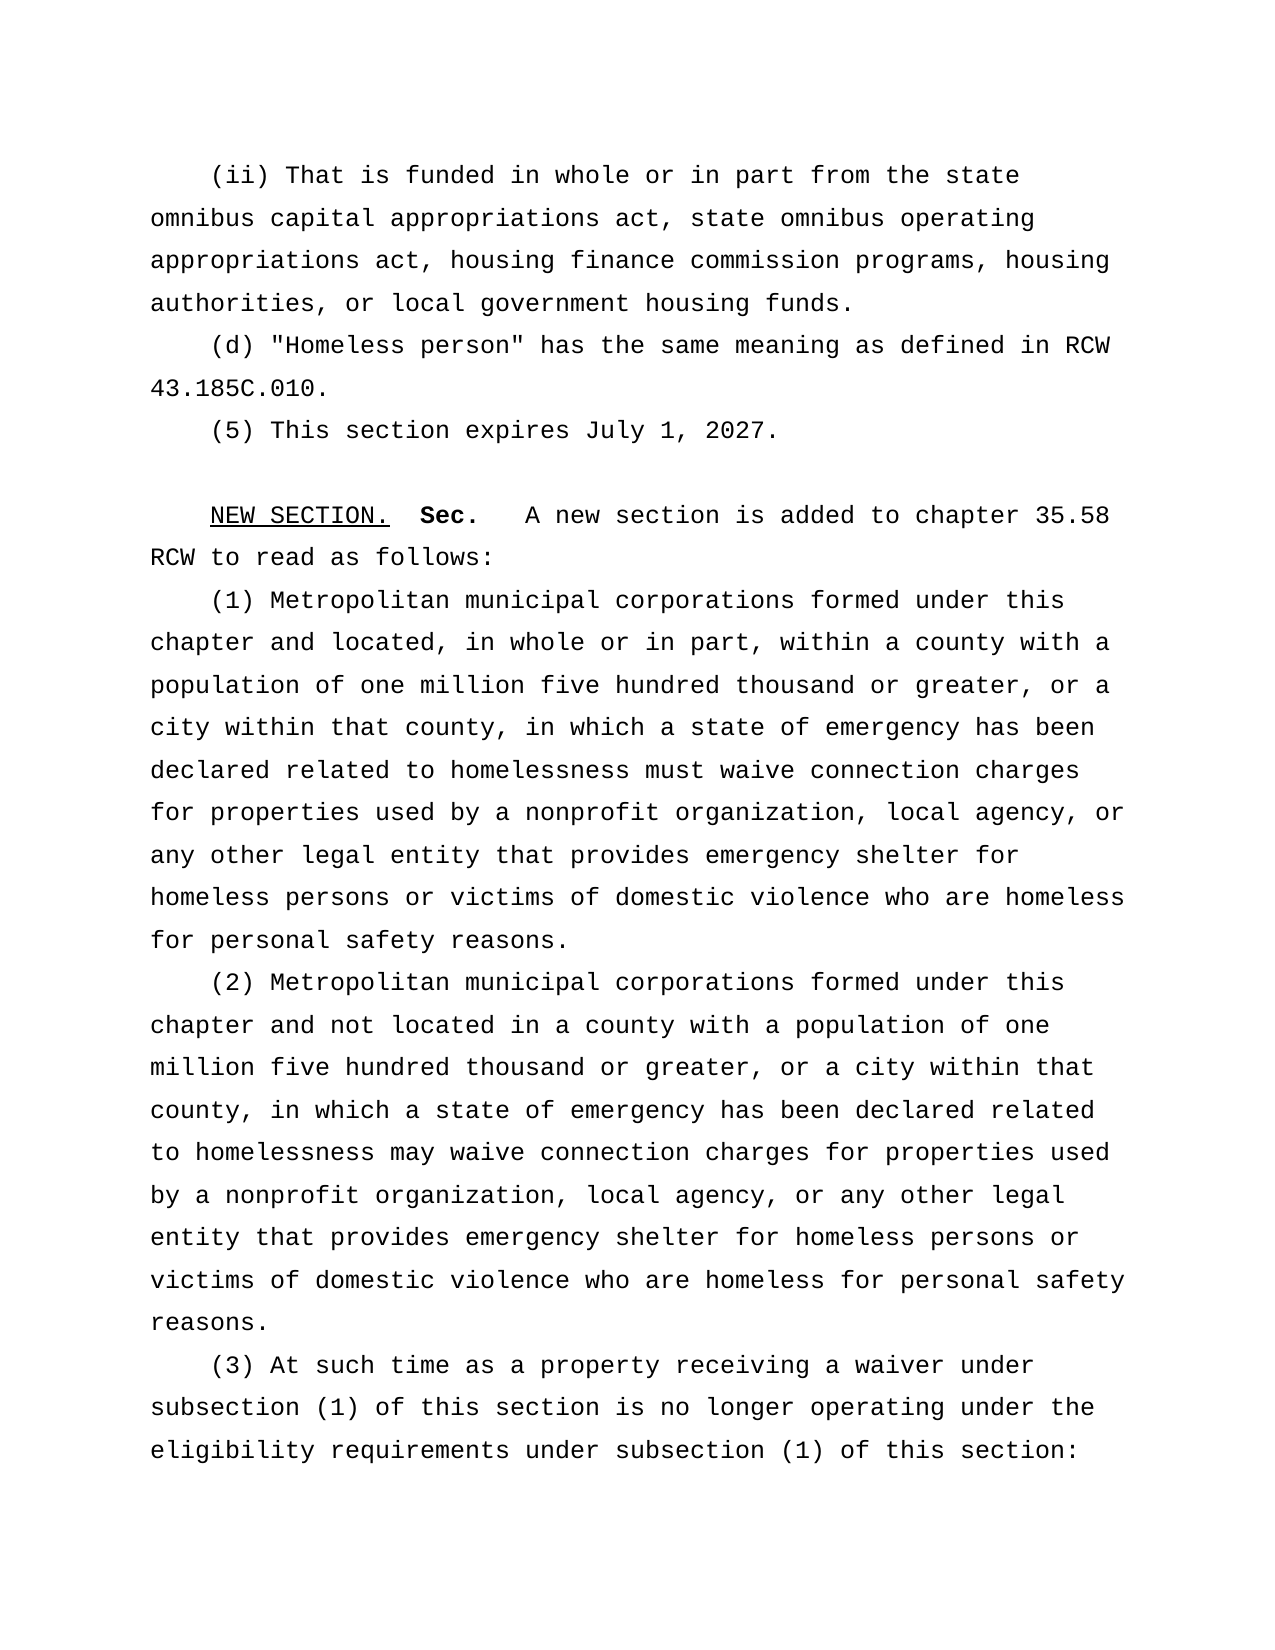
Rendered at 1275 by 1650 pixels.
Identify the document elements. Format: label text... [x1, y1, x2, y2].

text (1) Metropolitan municipal corporations formed under this chapter and located, in whole or in part, within a county with a population of one million five hundred thousand or greater, or a city within that county, in which a state of emergency has been declared related to homelessness must waive connection charges for properties used by a nonprofit organization, local agency, or any other legal entity that provides emergency shelter for homeless persons or victims of domestic violence who are homeless for personal safety reasons. [150, 574, 1125, 957]
text (2) Metropolitan municipal corporations formed under this chapter and not located in a county with a population of one million five hundred thousand or greater, or a city within that county, in which a state of emergency has been declared related to homelessness may waive connection charges for properties used by a nonprofit organization, local agency, or any other legal entity that provides emergency shelter for homeless persons or victims of domestic violence who are homeless for personal safety reasons. [150, 957, 1125, 1339]
text NEW SECTION. Sec. A new section is added to chapter 35.58 RCW to read as follows: [150, 489, 1125, 574]
text (5) This section expires July 1, 2027. [150, 405, 1125, 447]
text (ii) That is funded in whole or in part from the state omnibus capital appropriations act, state omnibus operating appropriations act, housing finance commission programs, housing authorities, or local government housing funds. [150, 150, 1125, 320]
text (d) "Homeless person" has the same meaning as defined in RCW 43.185C.010. [150, 320, 1125, 405]
text (3) At such time as a property receiving a waiver under subsection (1) of this section is no longer operating under the eligibility requirements under subsection (1) of this section: [150, 1339, 1125, 1467]
